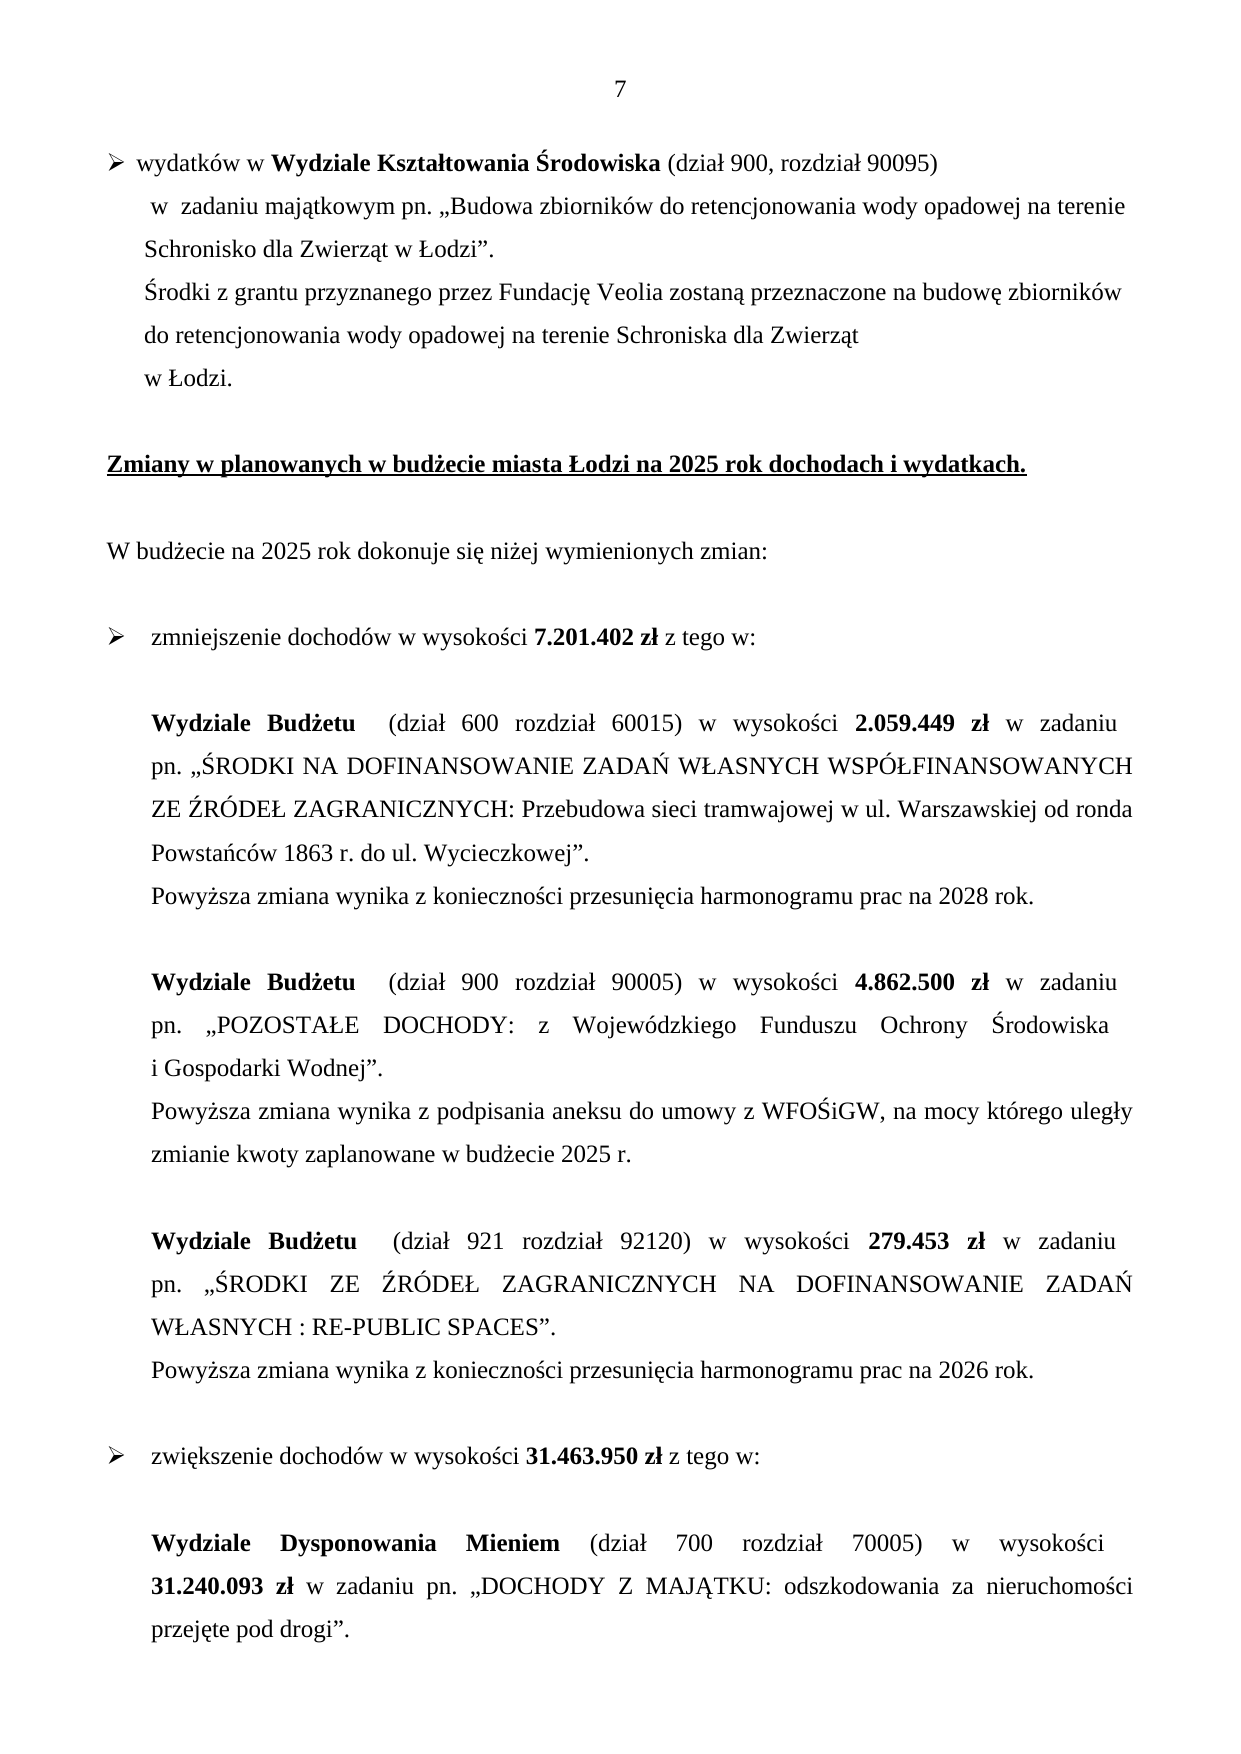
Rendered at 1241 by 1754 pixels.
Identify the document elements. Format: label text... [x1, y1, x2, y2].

list wydatków w Wydziale Kształtowania Środowiska (dział 900, rozdział 90095) w zadaniu majątkowym pn. „Budowa zbiorników do retencjonowania wody opadowej na terenie Schronisko dla Zwierząt w Łodzi”. [106, 148, 1134, 263]
list zwiększenie dochodów w wysokości 31.463.950 zł z tego w: [106, 1441, 1134, 1470]
text Środki z grantu przyznanego przez Fundację Veolia zostaną przeznaczone na budowę zbiorników do retencjonowania wody opadowej na terenie Schroniska dla Zwierząt w Łodzi. [144, 277, 1134, 392]
text Wydziale Dysponowania Mieniem (dział 700 rozdział 70005) w wysokości 31.240.093 zł w zadaniu pn. „DOCHODY Z MAJĄTKU: odszkodowania za nieruchomości przejęte pod drogi”. [151, 1528, 1134, 1643]
text Wydziale Budżetu (dział 900 rozdział 90005) w wysokości 4.862.500 zł w zadaniu pn. „POZOSTAŁE DOCHODY: z Wojewódzkiego Funduszu Ochrony Środowiska i Gospodarki Wodnej”. [151, 967, 1134, 1082]
text Wydziale Budżetu (dział 600 rozdział 60015) w wysokości 2.059.449 zł w zadaniu pn. „ŚRODKI NA DOFINANSOWANIE ZADAŃ WŁASNYCH WSPÓŁFINANSOWANYCH ZE ŹRÓDEŁ ZAGRANICZNYCH: Przebudowa sieci tramwajowej w ul. Warszawskiej od ronda Powstańców 1863 r. do ul. Wycieczkowej”. [151, 708, 1134, 866]
text Powyższa zmiana wynika z konieczności przesunięcia harmonogramu prac na 2028 rok. [151, 881, 1134, 909]
list zmniejszenie dochodów w wysokości 7.201.402 zł z tego w: [106, 622, 1134, 651]
text Powyższa zmiana wynika z konieczności przesunięcia harmonogramu prac na 2026 rok. [151, 1355, 1134, 1384]
text Zmiany w planowanych w budżecie miasta Łodzi na 2025 rok dochodach i wydatkach. [106, 449, 1134, 478]
text W budżecie na 2025 rok dokonuje się niżej wymienionych zmian: [106, 536, 1134, 564]
text Wydziale Budżetu (dział 921 rozdział 92120) w wysokości 279.453 zł w zadaniu pn. „ŚRODKI ZE ŹRÓDEŁ ZAGRANICZNYCH NA DOFINANSOWANIE ZADAŃ WŁASNYCH : RE-PUBLIC SPACES”. [151, 1226, 1134, 1341]
text Powyższa zmiana wynika z podpisania aneksu do umowy z WFOŚiGW, na mocy którego uległy zmianie kwoty zaplanowane w budżecie 2025 r. [151, 1096, 1134, 1168]
